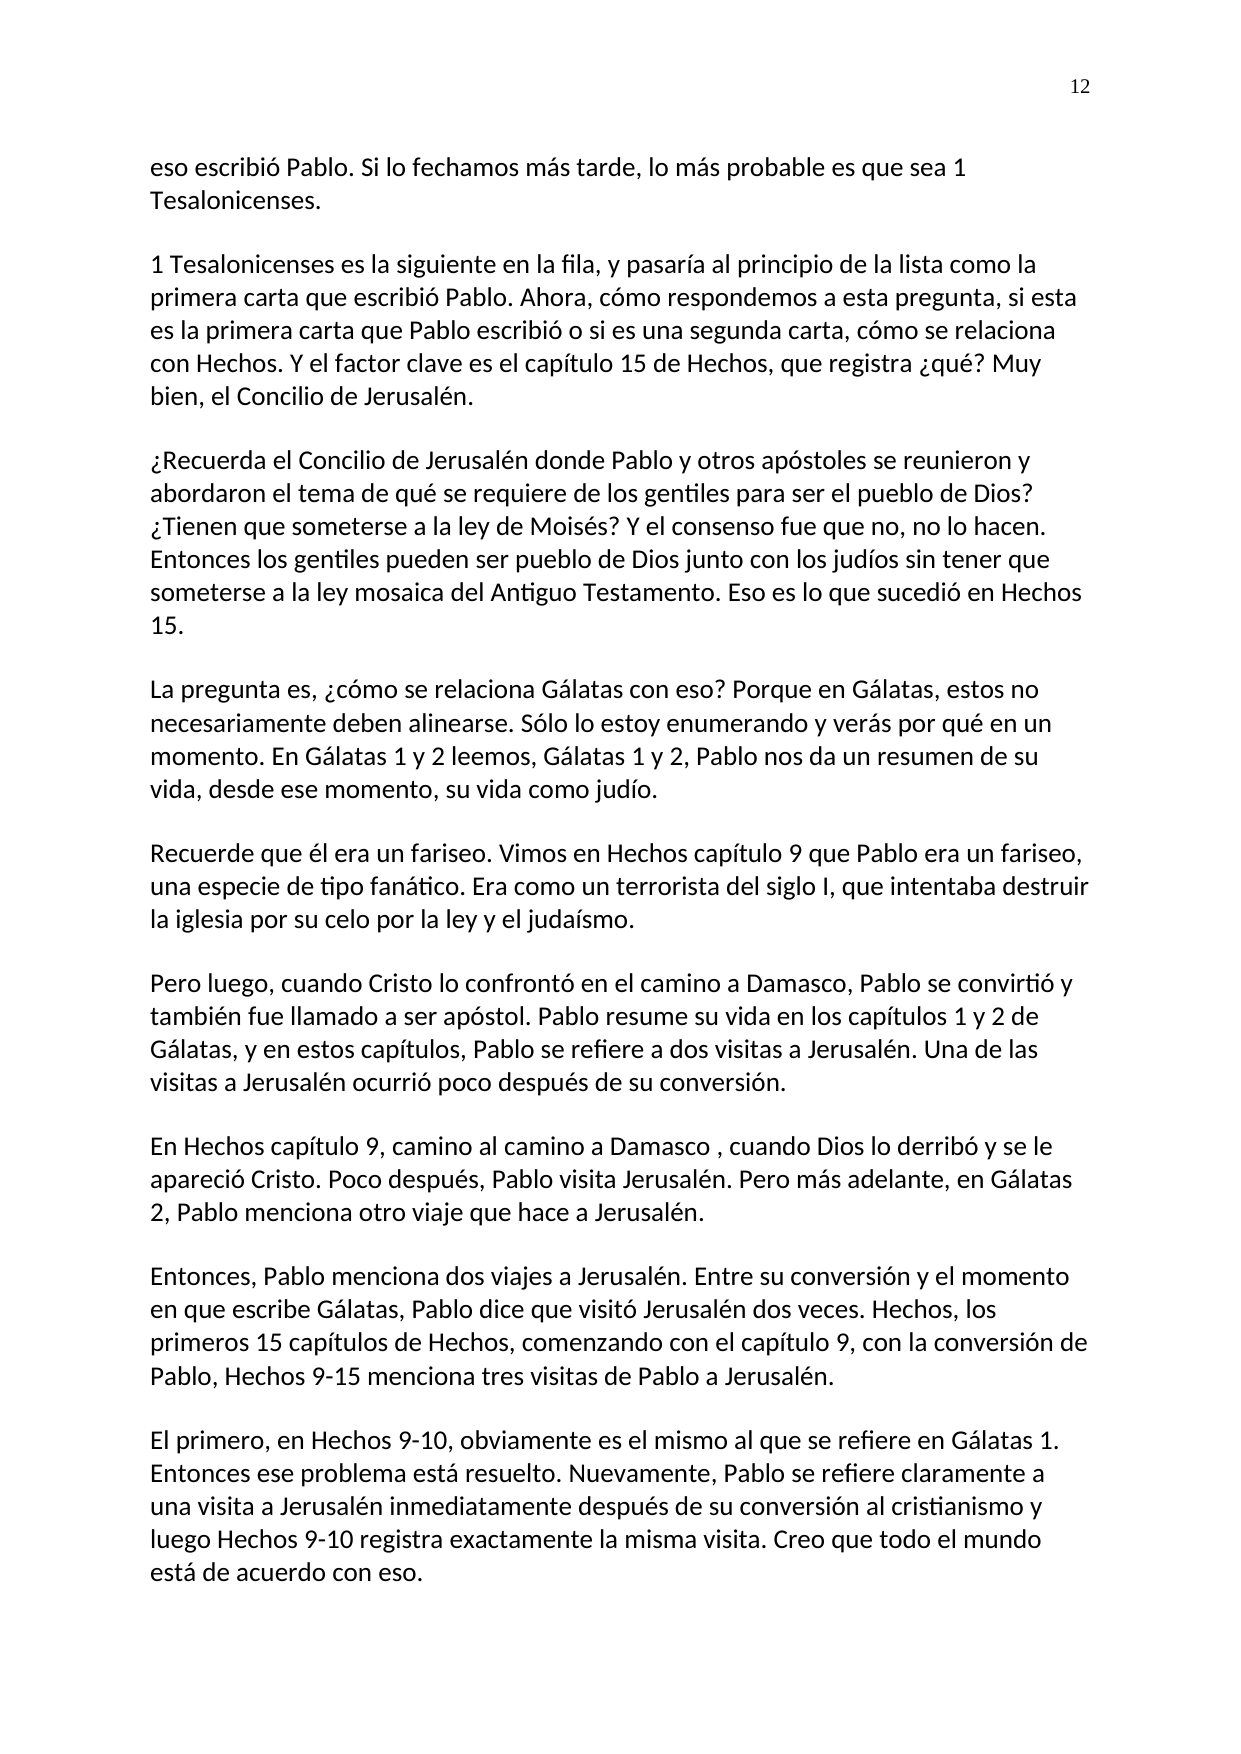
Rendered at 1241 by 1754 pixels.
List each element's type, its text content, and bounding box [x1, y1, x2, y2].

text En Hechos capítulo 9, camino al camino a Damasco , cuando Dios lo derribó y se le apareció Cristo. Poco después, Pablo visita Jerusalén. Pero más adelante, en Gálatas 2, Pablo menciona otro viaje que hace a Jerusalén. [150, 1129, 1090, 1228]
text La pregunta es, ¿cómo se relaciona Gálatas con eso? Porque en Gálatas, estos no necesariamente deben alinearse. Sólo lo estoy enumerando y verás por qué en un momento. En Gálatas 1 y 2 leemos, Gálatas 1 y 2, Pablo nos da un resumen de su vida, desde ese momento, su vida como judío. [150, 673, 1090, 805]
text El primero, en Hechos 9-10, obviamente es el mismo al que se refiere en Gálatas 1. Entonces ese problema está resuelto. Nuevamente, Pablo se refiere claramente a una visita a Jerusalén inmediatamente después de su conversión al cristianismo y luego Hechos 9-10 registra exactamente la misma visita. Creo que todo el mundo está de acuerdo con eso. [150, 1423, 1090, 1588]
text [150, 150, 1090, 216]
text ¿Recuerda el Concilio de Jerusalén donde Pablo y otros apóstoles se reunieron y abordaron el tema de qué se requiere de los gentiles para ser el pueblo de Dios? ¿Tienen que someterse a la ley de Moisés? Y el consenso fue que no, no lo hacen. Entonces los gentiles pueden ser pueblo de Dios junto con los judíos sin tener que someterse a la ley mosaica del Antiguo Testamento. Eso es lo que sucedió en Hechos 15. [150, 443, 1090, 642]
text 1 Tesalonicenses es la siguiente en la fila, y pasaría al principio de la lista como la primera carta que escribió Pablo. Ahora, cómo respondemos a esta pregunta, si esta es la primera carta que Pablo escribió o si es una segunda carta, cómo se relaciona con Hechos. Y el factor clave es el capítulo 15 de Hechos, que registra ¿qué? Muy bien, el Concilio de Jerusalén. [150, 247, 1090, 412]
text Entonces, Pablo menciona dos viajes a Jerusalén. Entre su conversión y el momento en que escribe Gálatas, Pablo dice que visitó Jerusalén dos veces. Hechos, los primeros 15 capítulos de Hechos, comenzando con el capítulo 9, con la conversión de Pablo, Hechos 9-15 menciona tres visitas de Pablo a Jerusalén. [150, 1259, 1090, 1392]
text Pero luego, cuando Cristo lo confrontó en el camino a Damasco, Pablo se convirtió y también fue llamado a ser apóstol. Pablo resume su vida en los capítulos 1 y 2 de Gálatas, y en estos capítulos, Pablo se refiere a dos visitas a Jerusalén. Una de las visitas a Jerusalén ocurrió poco después de su conversión. [150, 966, 1090, 1098]
text Recuerde que él era un fariseo. Vimos en Hechos capítulo 9 que Pablo era un fariseo, una especie de tipo fanático. Era como un terrorista del siglo I, que intentaba destruir la iglesia por su celo por la ley y el judaísmo. [150, 836, 1090, 935]
